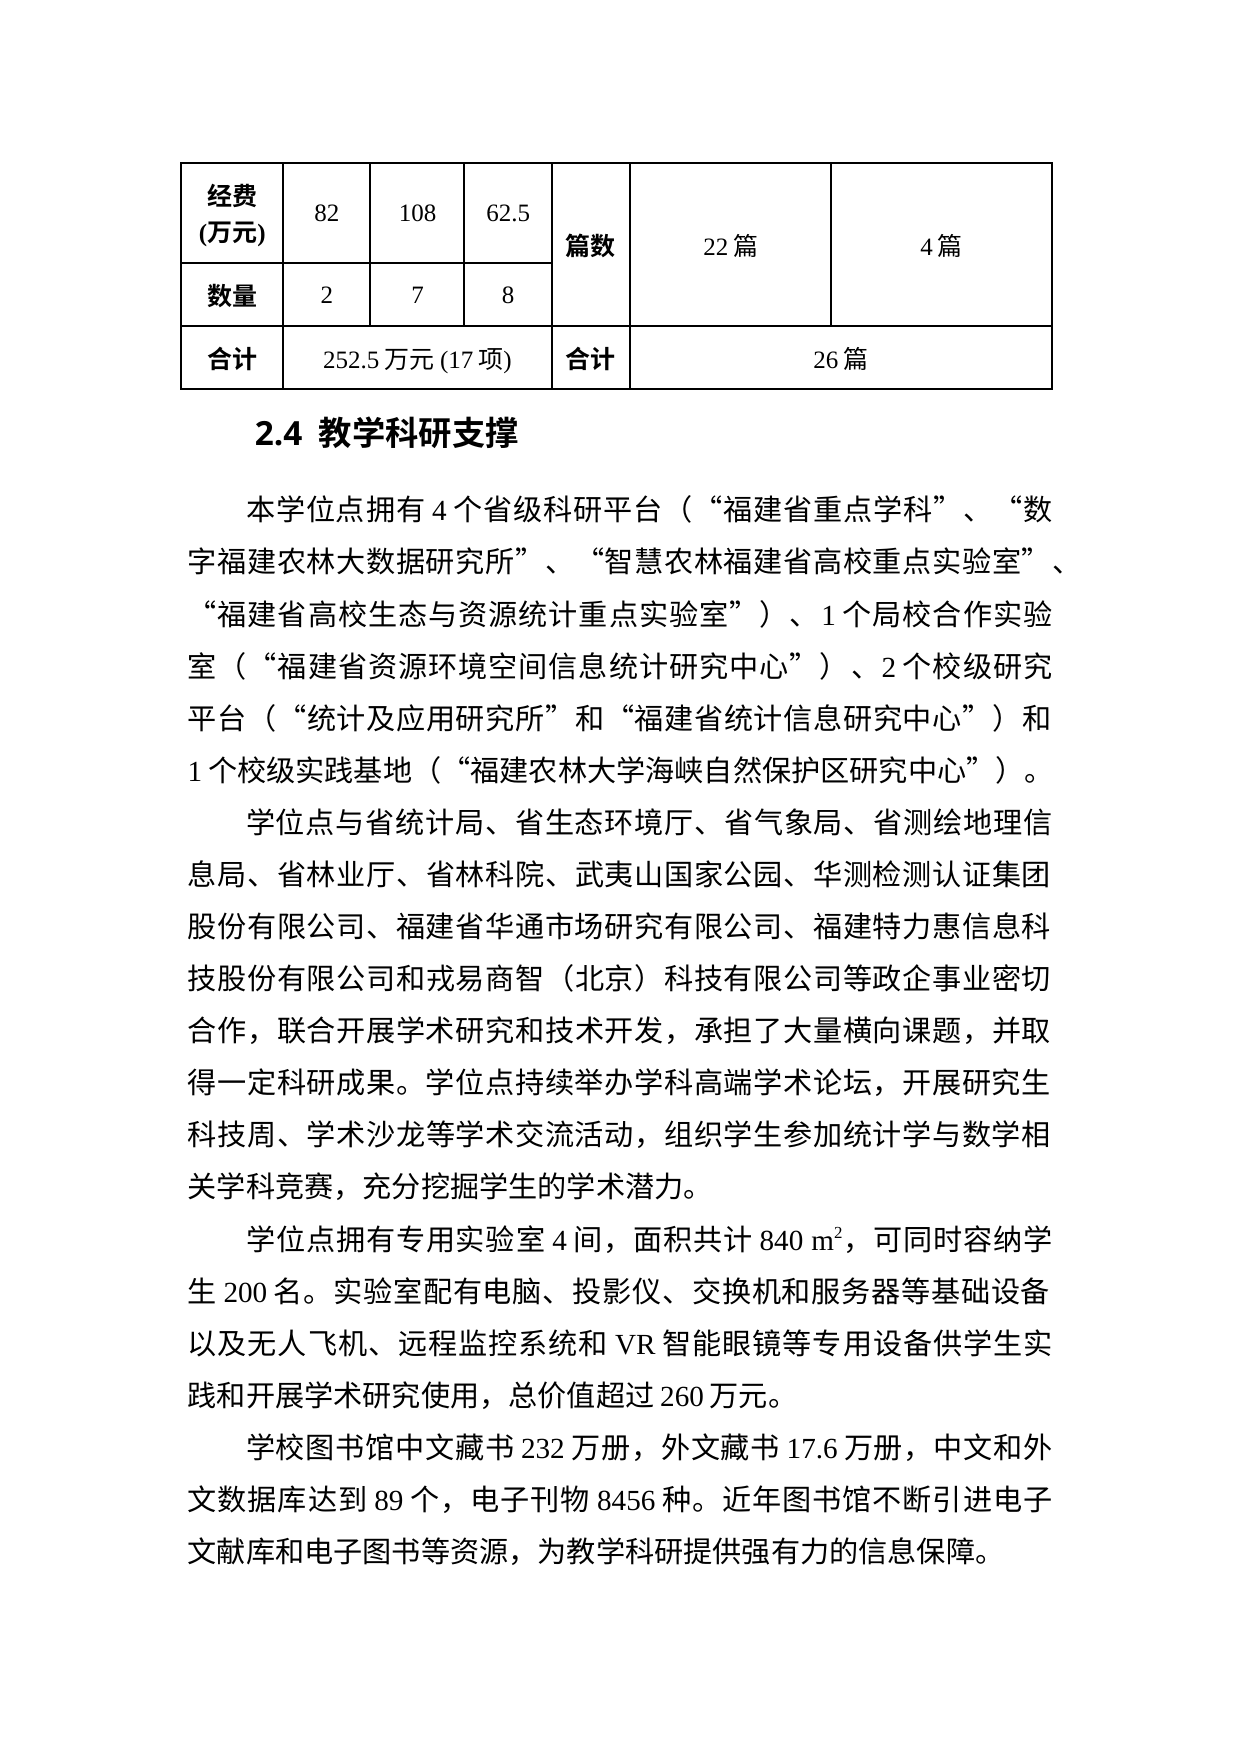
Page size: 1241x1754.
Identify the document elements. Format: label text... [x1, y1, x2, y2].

table_cell 26篇 [631, 327, 1051, 388]
table_cell 22篇 [631, 164, 830, 325]
table_cell 8 [465, 264, 551, 325]
table_cell 108 [371, 164, 463, 262]
table_cell 经费 (万元) [182, 164, 282, 262]
list 教学科研支撑 [187, 407, 1053, 455]
table_cell 篇数 [553, 164, 629, 325]
text 本学位点拥有4个省级科研平台（“福建省重点学科”、“数字福建农林大数据研究所”、“智慧农林福建省高校重点实验室”、“福建省高校生态与资源统计重点实验室”）、1个局校合作实验室（“福建省资源环境空间信息统计研究中心”）、2个校级研究平台（“统计及应用研究所”和“福建省统计信息研究中心”）和1个校级实践基地（“福建农林大学海峡自然保护区研究中心”）。 [187, 479, 1053, 792]
table_cell 数量 [182, 264, 282, 325]
table_cell 82 [284, 164, 369, 262]
table_cell 7 [371, 264, 463, 325]
table_cell 252.5万元 (17项) [284, 327, 551, 388]
text 学校图书馆中文藏书232万册，外文藏书17.6万册，中文和外文数据库达到89个，电子刊物8456种。近年图书馆不断引进电子文献库和电子图书等资源，为教学科研提供强有力的信息保障。 [187, 1417, 1053, 1573]
table_cell 2 [284, 264, 369, 325]
table_cell 合计 [182, 327, 282, 388]
table_cell 4篇 [832, 164, 1051, 325]
table_cell 62.5 [465, 164, 551, 262]
text 学位点拥有专用实验室4间，面积共计840 m2，可同时容纳学生200名。实验室配有电脑、投影仪、交换机和服务器等基础设备以及无人飞机、远程监控系统和VR智能眼镜等专用设备供学生实践和开展学术研究使用，总价值超过260万元。 [187, 1208, 1053, 1417]
text 学位点与省统计局、省生态环境厅、省气象局、省测绘地理信息局、省林业厅、省林科院、武夷山国家公园、华测检测认证集团股份有限公司、福建省华通市场研究有限公司、福建特力惠信息科技股份有限公司和戎易商智（北京）科技有限公司等政企事业密切合作，联合开展学术研究和技术开发，承担了大量横向课题，并取得一定科研成果。学位点持续举办学科高端学术论坛，开展研究生科技周、学术沙龙等学术交流活动，组织学生参加统计学与数学相关学科竞赛，充分挖掘学生的学术潜力。 [187, 792, 1053, 1208]
table_cell 合计 [553, 327, 629, 388]
